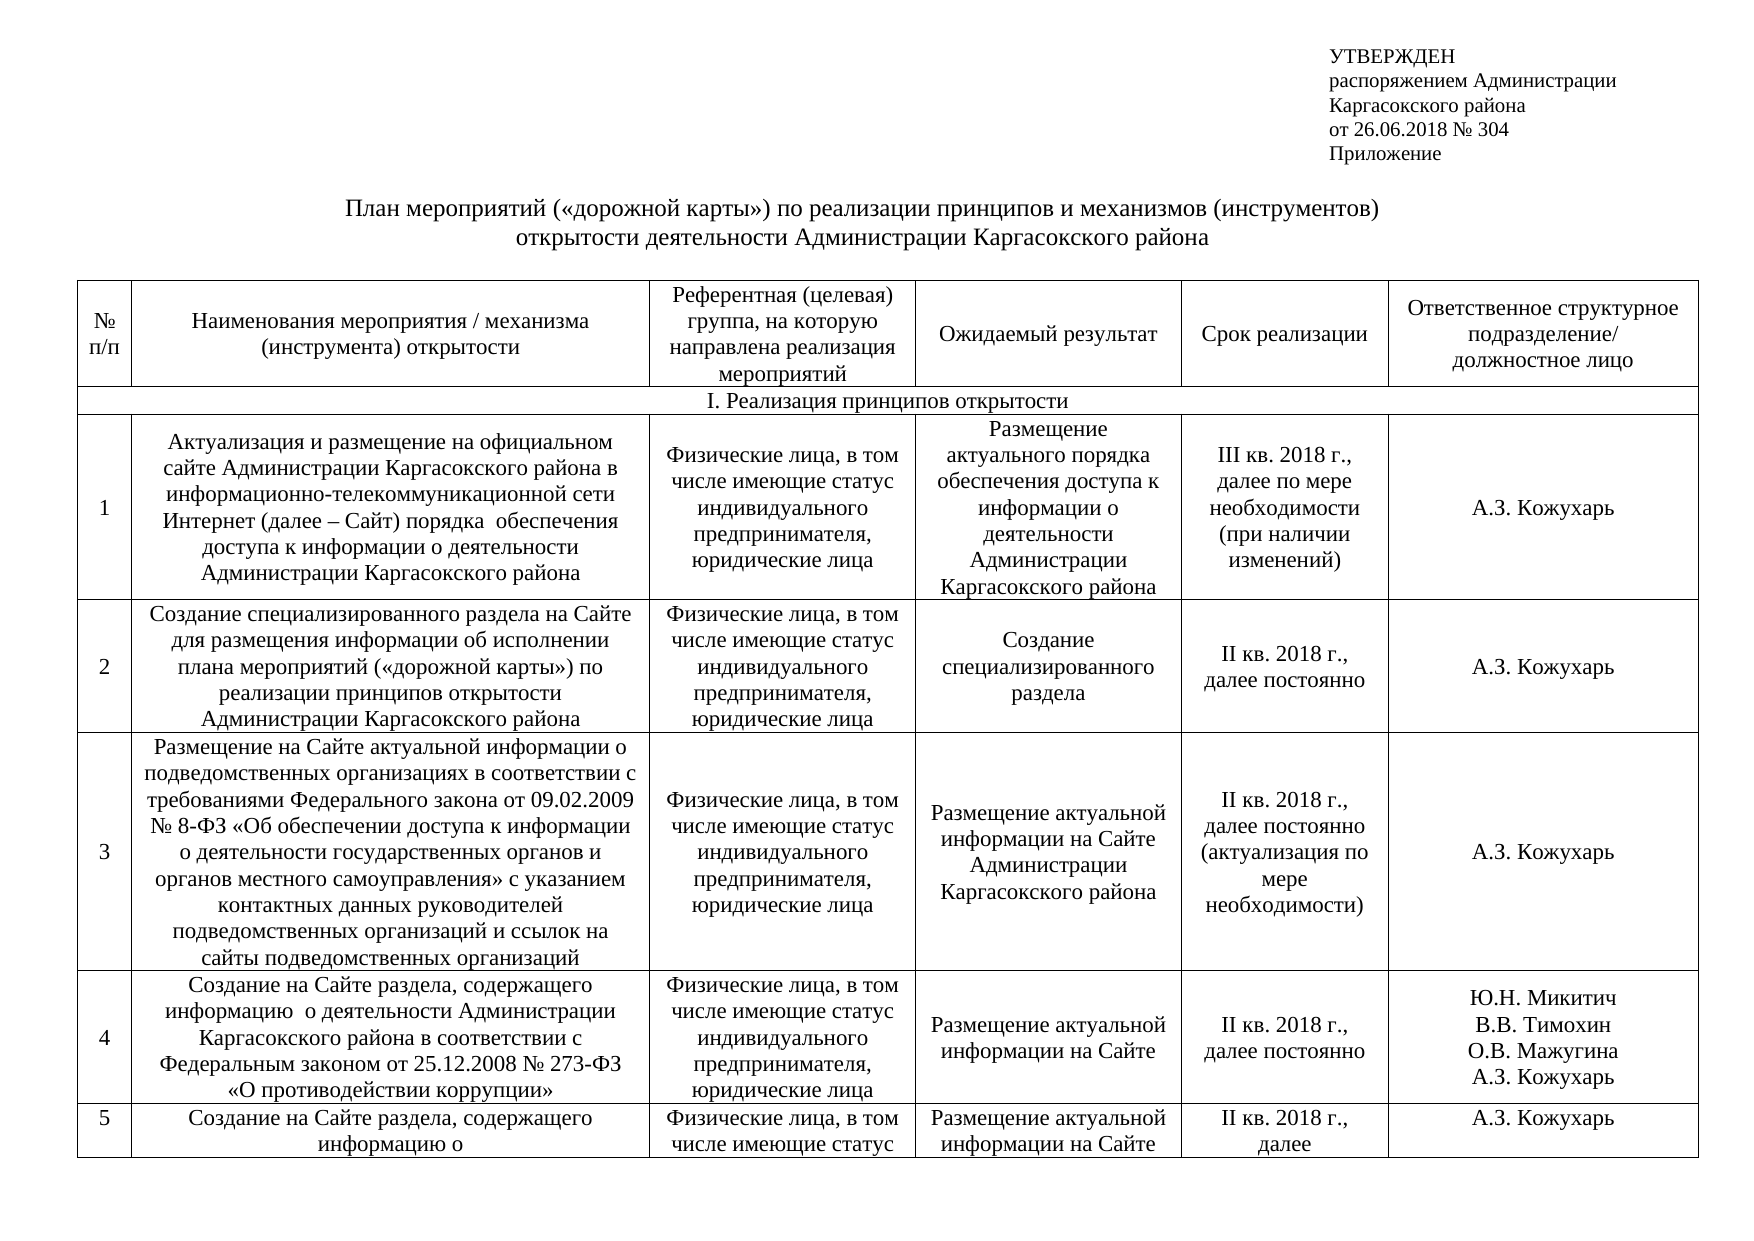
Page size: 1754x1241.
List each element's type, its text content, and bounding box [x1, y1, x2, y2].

table_cell Физические лица, в том числе имеющие статус индивидуального предпринимателя, юридические лица [650, 600, 915, 732]
table_cell А.З. Кожухарь [1389, 1104, 1698, 1157]
table_cell Актуализация и размещение на официальном сайте Администрации Каргасокского района в информационно-телекоммуникационной сети Интернет (далее – Сайт) порядка обеспечения доступа к информации о деятельности Администрации Каргасокского района [132, 415, 649, 599]
table_header Срок реализации [1182, 281, 1388, 386]
table_cell А.З. Кожухарь [1389, 600, 1698, 732]
text УТВЕРЖДЕН [1329, 44, 1636, 68]
table_cell Размещение актуального порядка обеспечения доступа к информации о деятельности Администрации Каргасокского района [916, 415, 1181, 599]
table_cell 2 [78, 600, 131, 732]
text от 26.06.2018 № 304 [1329, 117, 1636, 141]
table_cell I. Реализация принципов открытости [78, 387, 1698, 413]
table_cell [1182, 1104, 1388, 1157]
table_cell 5 [78, 1104, 131, 1157]
table_cell Физические лица, в том числе имеющие статус индивидуального предпринимателя, юридические лица [650, 971, 915, 1103]
table_cell Размещение на Сайте актуальной информации о подведомственных организациях в соответствии с требованиями Федерального закона от 09.02.2009 № 8-ФЗ «Об обеспечении доступа к информации о деятельности государственных органов и органов местного самоуправления» с указанием контактных данных руководителей подведомственных организаций и ссылок на сайты подведомственных организаций [132, 733, 649, 970]
table_header Наименования мероприятия / механизма (инструмента) открытости [132, 281, 649, 386]
text План мероприятий («дорожной карты») по реализации принципов и механизмов (инструментов) [89, 193, 1636, 222]
text Приложение [1329, 141, 1636, 165]
table_cell Создание специализированного раздела [916, 600, 1181, 732]
table_cell III кв. 2018 г., далее по мере необходимости (при наличии изменений) [1182, 415, 1388, 599]
table_cell Размещение актуальной информации на Сайте Администрации Каргасокского района [916, 733, 1181, 970]
table_cell 3 [78, 733, 131, 970]
table_cell Создание специализированного раздела на Сайте для размещения информации об исполнении плана мероприятий («дорожной карты») по реализации принципов открытости Администрации Каргасокского района [132, 600, 649, 732]
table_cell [132, 1104, 649, 1157]
table_cell 1 [78, 415, 131, 599]
table_cell Создание на Сайте раздела, содержащего информацию о деятельности Администрации Каргасокского района в соответствии с Федеральным законом от 25.12.2008 № 273-ФЗ «О противодействии коррупции» [132, 971, 649, 1103]
table_cell Физические лица, в том числе имеющие статус индивидуального предпринимателя, юридические лица [650, 733, 915, 970]
table_cell II кв. 2018 г., далее постоянно [1182, 600, 1388, 732]
table_cell II кв. 2018 г., далее постоянно [1182, 971, 1388, 1103]
table_cell А.З. Кожухарь [1389, 733, 1698, 970]
table_cell 4 [78, 971, 131, 1103]
table_cell Ю.Н. Микитич В.В. Тимохин О.В. Мажугина А.З. Кожухарь [1389, 971, 1698, 1103]
text Каргасокского района [1329, 92, 1636, 117]
table_cell А.З. Кожухарь [1389, 415, 1698, 599]
table_cell II кв. 2018 г., далее постоянно (актуализация по мере необходимости) [1182, 733, 1388, 970]
text распоряжением Администрации [1329, 68, 1636, 92]
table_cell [916, 1104, 1181, 1157]
text открытости деятельности Администрации Каргасокского района [89, 222, 1636, 251]
table_header Ответственное структурное подразделение/ должностное лицо [1389, 281, 1698, 386]
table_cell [650, 1104, 915, 1157]
table_header № п/п [78, 281, 131, 386]
table_header Референтная (целевая) группа, на которую направлена реализация мероприятий [650, 281, 915, 386]
table_header Ожидаемый результат [916, 281, 1181, 386]
table_cell Размещение актуальной информации на Сайте [916, 971, 1181, 1103]
table_cell Физические лица, в том числе имеющие статус индивидуального предпринимателя, юридические лица [650, 415, 915, 599]
